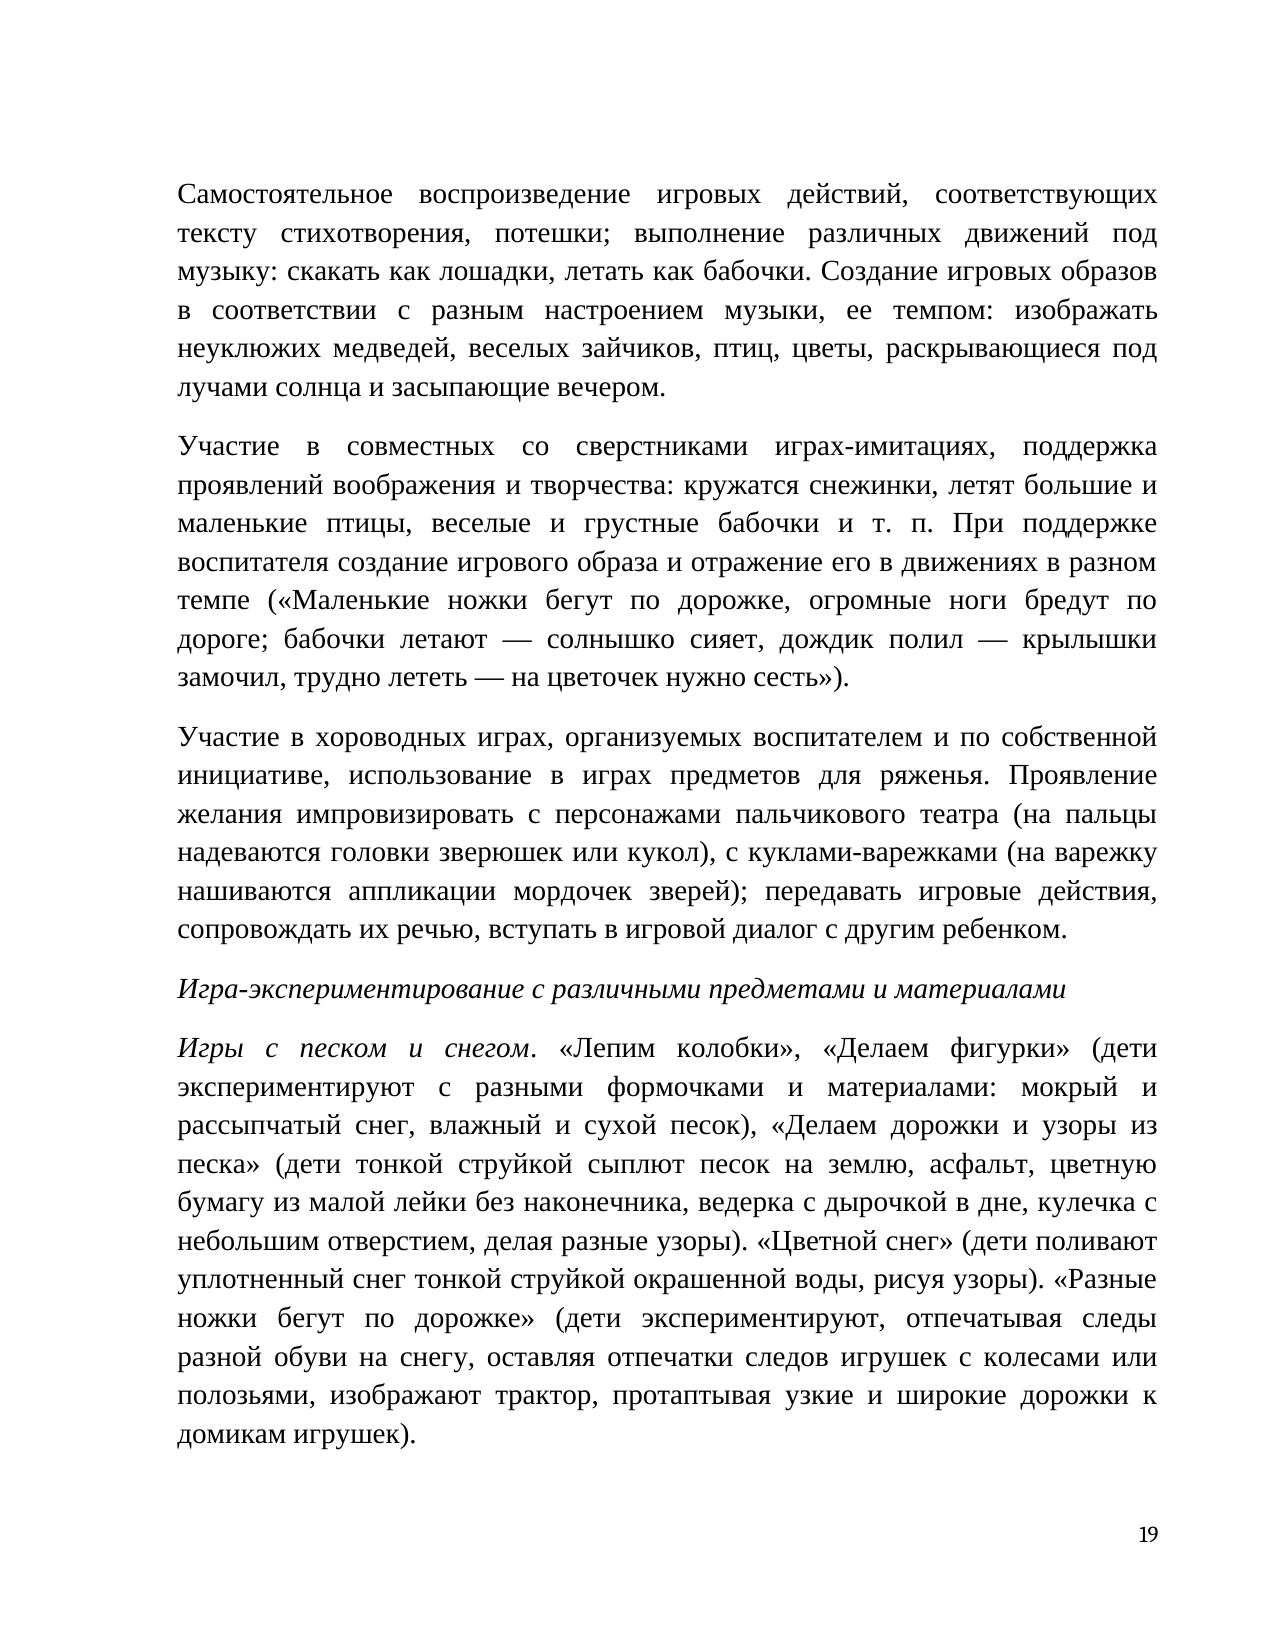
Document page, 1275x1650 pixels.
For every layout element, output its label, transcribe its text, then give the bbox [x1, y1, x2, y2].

text Самостоятельное воспроизведение игровых действий, соответствующих тексту стихотворения, потешки; выполнение различных движений под музыку: скакать как лошадки, летать как бабочки. Создание игровых образов в соответствии с разным настроением музыки, ее темпом: изображать неуклюжих медведей, веселых зайчиков, птиц, цветы, раскрывающиеся под лучами солнца и засыпающие вечером. [177, 176, 1158, 402]
text Игры с песком и снегом. «Лепим колобки», «Делаем фигурки» (дети экспериментируют с разными формочками и материалами: мокрый и рассыпчатый снег, влажный и сухой песок), «Делаем дорожки и узоры из песка» (дети тонкой струйкой сыплют песок на землю, асфальт, цветную бумагу из малой лейки без наконечника, ведерка с дырочкой в дне, кулечка с небольшим отверстием, делая разные узоры). «Цветной снег» (дети поливают уплотненный снег тонкой струйкой окрашенной воды, рисуя узоры). «Разные ножки бегут по дорожке» (дети экспериментируют, отпечатывая следы разной обуви на снегу, оставляя отпечатки следов игрушек с колесами или полозьями, изображают трактор, протаптывая узкие и широкие дорожки к домикам игрушек). [177, 1030, 1158, 1449]
text Участие в совместных со сверстниками играх-имитациях, поддержка проявлений воображения и творчества: кружатся снежинки, летят большие и маленькие птицы, веселые и грустные бабочки и т. п. При поддержке воспитателя создание игрового образа и отражение его в движениях в разном темпе («Маленькие ножки бегут по дорожке, огромные ноги бредут по дороге; бабочки летают — солнышко сияет, дождик полил — крылышки замочил, трудно лететь — на цветочек нужно сесть»). [177, 428, 1158, 693]
text Участие в хороводных играх, организуемых воспитателем и по собственной инициативе, использование в играх предметов для ряженья. Проявление желания импровизировать с персонажами пальчикового театра (на пальцы надеваются головки зверюшек или кукол), с куклами-варежками (на варежку нашиваются аппликации мордочек зверей); передавать игровые действия, сопровождать их речью, вступать в игровой диалог с другим ребенком. [177, 719, 1158, 945]
text Игра-экспериментирование с различными предметами и материалами [177, 971, 1158, 1004]
